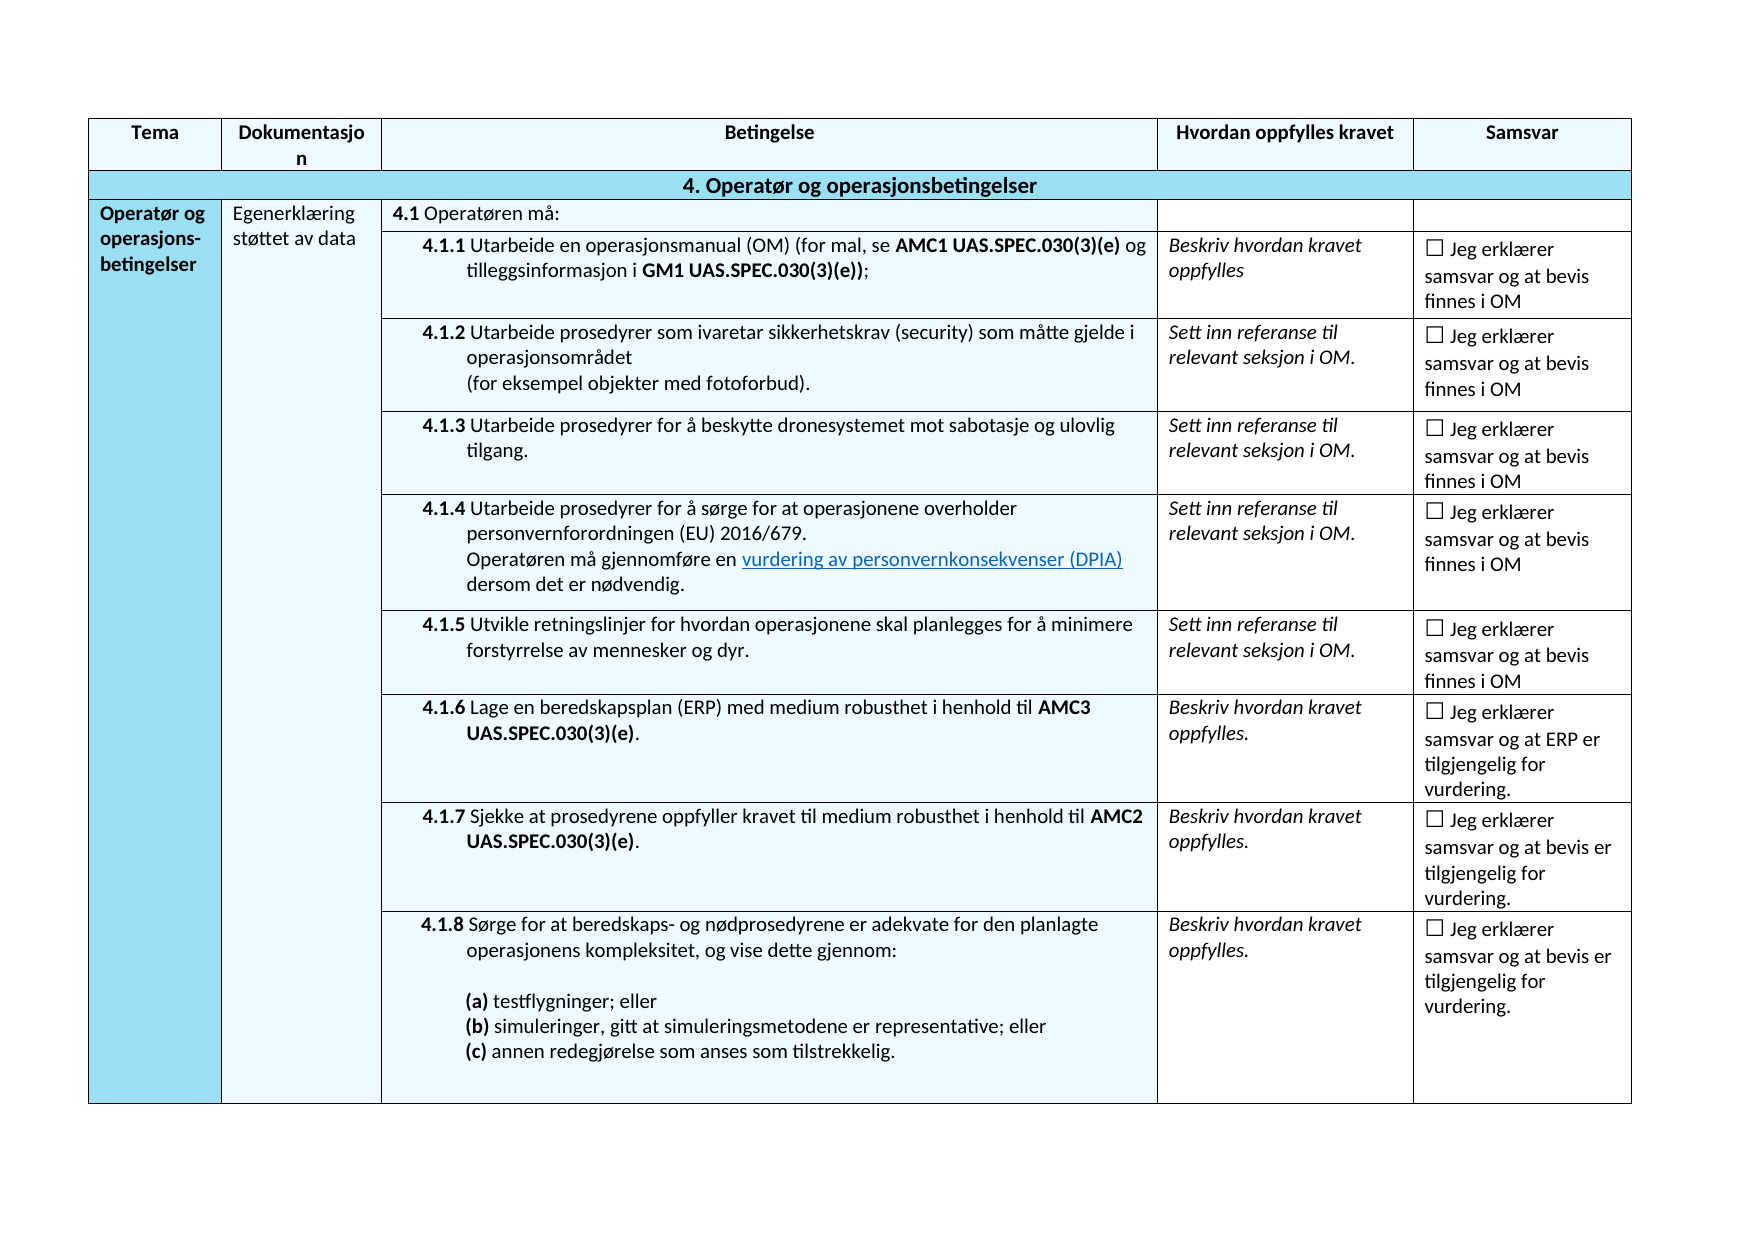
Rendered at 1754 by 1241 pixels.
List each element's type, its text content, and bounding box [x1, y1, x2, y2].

table_cell [1158, 200, 1413, 231]
table_cell 4.1.2 Utarbeide prosedyrer som ivaretar sikkerhetskrav (security) som måtte gjelde i operasjonsområdet (for eksempel objekter med fotoforbud). [382, 319, 1157, 411]
table_cell Sett inn referanse til relevant seksjon i OM. [1158, 319, 1413, 411]
table_cell 4.1.1 Utarbeide en operasjonsmanual (OM) (for mal, se AMC1 UAS.SPEC.030(3)(e) og tilleggsinformasjon i GM1 UAS.SPEC.030(3)(e)); [382, 232, 1157, 318]
table_cell 4.1.6 Lage en beredskapsplan (ERP) med medium robusthet i henhold til AMC3 UAS.SPEC.030(3)(e). [382, 695, 1157, 802]
table_cell Jeg erklærer samsvar og at ERP er tilgjengelig for vurdering. [1414, 695, 1631, 802]
table_cell Operatør og operasjons-betingelser [89, 200, 221, 1103]
table_cell Beskriv hvordan kravet oppfylles [1158, 232, 1413, 318]
table_cell Jeg erklærer samsvar og at bevis finnes i OM [1414, 495, 1631, 610]
table_cell Jeg erklærer samsvar og at bevis finnes i OM [1414, 611, 1631, 693]
table_cell Beskriv hvordan kravet oppfylles. [1158, 803, 1413, 911]
table_cell Sett inn referanse til relevant seksjon i OM. [1158, 495, 1413, 610]
table_cell 4.1.5 Utvikle retningslinjer for hvordan operasjonene skal planlegges for å minimere forstyrrelse av mennesker og dyr. [382, 611, 1157, 693]
table_cell [1414, 200, 1631, 231]
table_cell Egenerklæring støttet av data [222, 200, 381, 1103]
table_cell 4. Operatør og operasjonsbetingelser [89, 171, 1631, 199]
table_cell Jeg erklærer samsvar og at bevis er tilgjengelig for vurdering. [1414, 803, 1631, 911]
table_header Tema [89, 119, 221, 170]
table_cell Jeg erklærer samsvar og at bevis finnes i OM [1414, 412, 1631, 494]
table_cell 4.1.7 Sjekke at prosedyrene oppfyller kravet til medium robusthet i henhold til AMC2 UAS.SPEC.030(3)(e). [382, 803, 1157, 911]
table_header Samsvar [1414, 119, 1631, 170]
table_cell Sett inn referanse til relevant seksjon i OM. [1158, 412, 1413, 494]
table_cell Sett inn referanse til relevant seksjon i OM. [1158, 611, 1413, 693]
table_cell Jeg erklærer samsvar og at bevis finnes i OM [1414, 319, 1631, 411]
table_cell 4.1 Operatøren må: [382, 200, 1157, 231]
table_cell 4.1.8 Sørge for at beredskaps- og nødprosedyrene er adekvate for den planlagte operasjonens kompleksitet, og vise dette gjennom: (a) testflygninger; eller (b) simuleringer, gitt at simuleringsmetodene er representative; eller (c) annen redegjørelse som anses som tilstrekkelig. [382, 912, 1157, 1103]
table_cell 4.1.4 Utarbeide prosedyrer for å sørge for at operasjonene overholder personvernforordningen (EU) 2016/679. Operatøren må gjennomføre en vurdering av personvernkonsekvenser (DPIA) dersom det er nødvendig. [382, 495, 1157, 610]
table_cell Beskriv hvordan kravet oppfylles. [1158, 912, 1413, 1103]
table_cell Jeg erklærer samsvar og at bevis finnes i OM [1414, 232, 1631, 318]
table_cell Beskriv hvordan kravet oppfylles. [1158, 695, 1413, 802]
table_header Betingelse [382, 119, 1157, 170]
table_header Hvordan oppfylles kravet [1158, 119, 1413, 170]
table_cell 4.1.3 Utarbeide prosedyrer for å beskytte dronesystemet mot sabotasje og ulovlig tilgang. [382, 412, 1157, 494]
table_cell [1414, 912, 1631, 1103]
table_header Dokumentasjon [222, 119, 381, 170]
